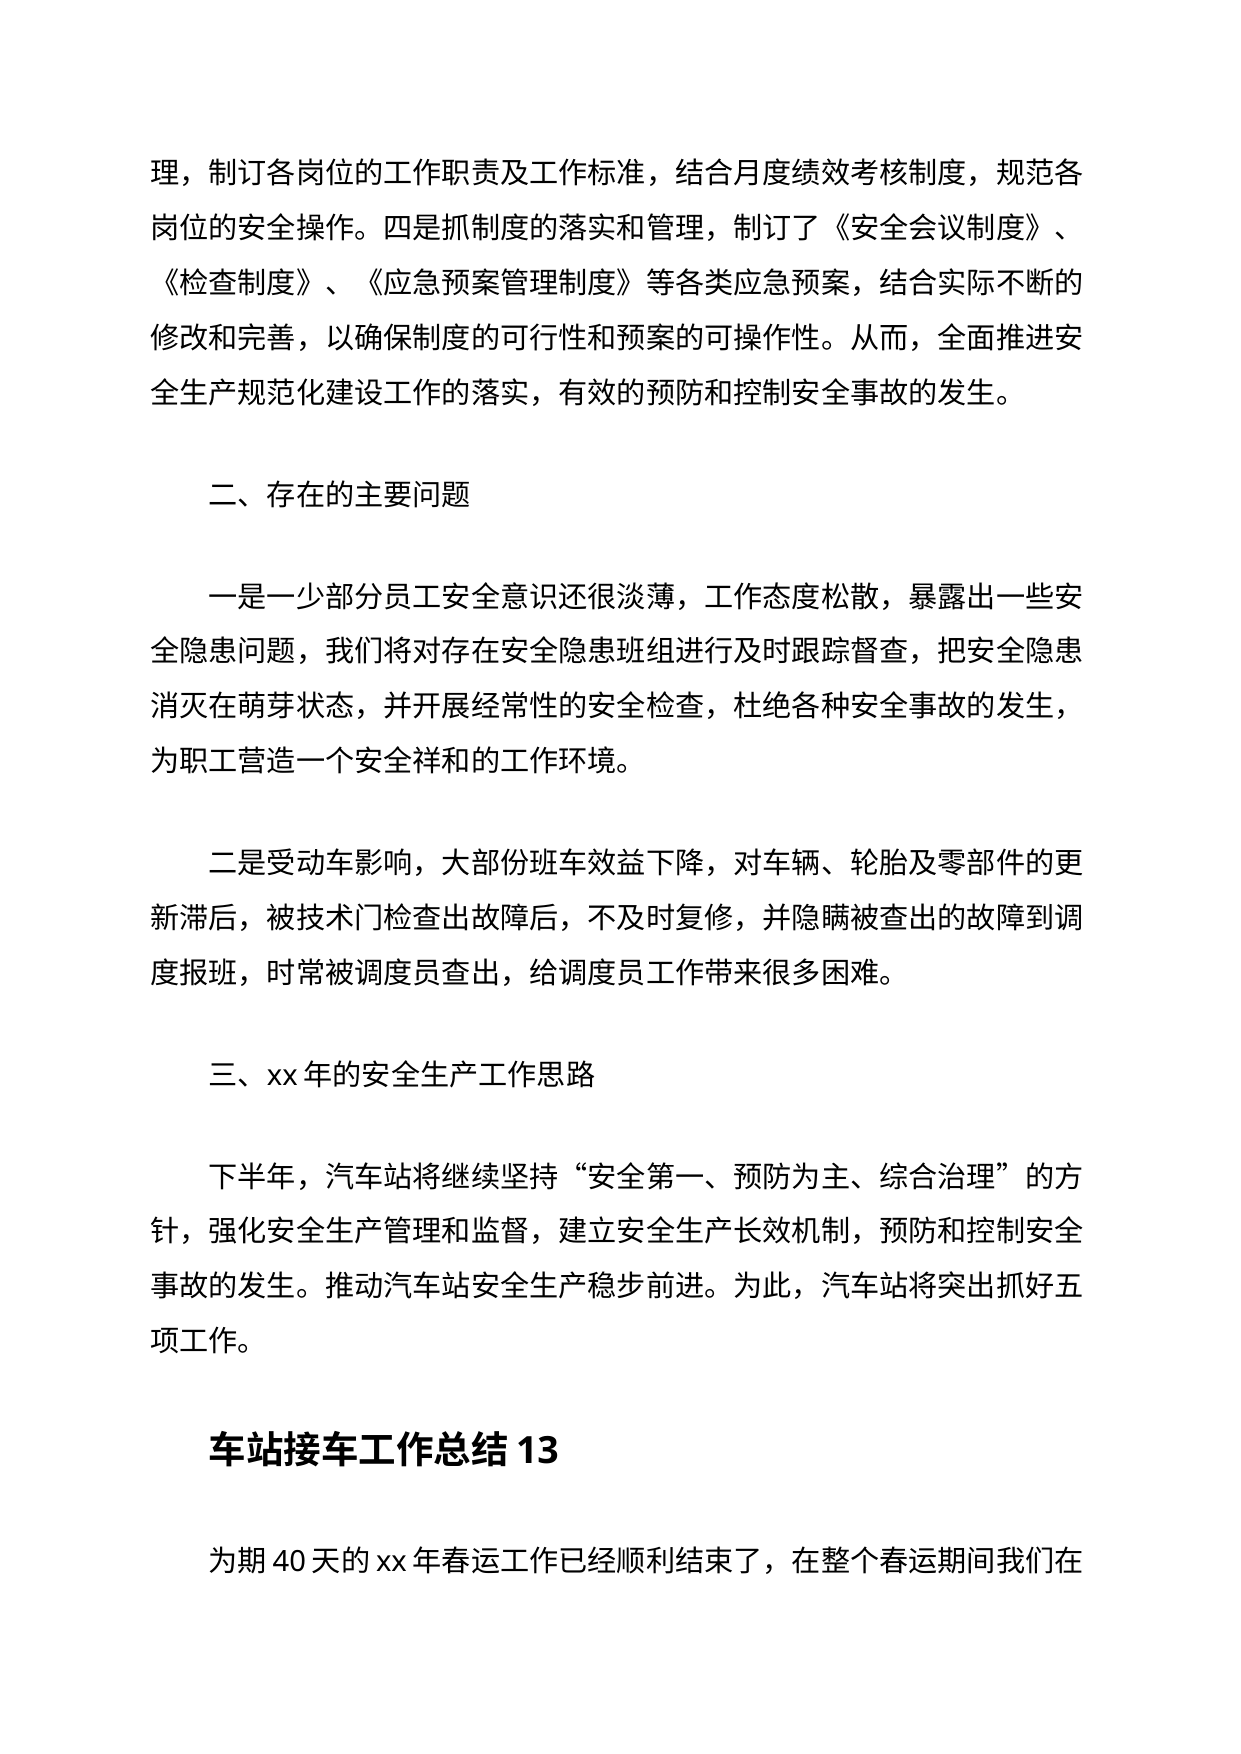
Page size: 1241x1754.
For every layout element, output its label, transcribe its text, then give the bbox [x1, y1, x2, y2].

text 下半年，汽车站将继续坚持“安全第一、预防为主、综合治理”的方针，强化安全生产管理和监督，建立安全生产长效机制，预防和控制安全事故的发生。推动汽车站安全生产稳步前进。为此，汽车站将突出抓好五项工作。 [150, 1153, 1090, 1360]
text 车站接车工作总结13 [150, 1419, 1090, 1474]
text 一是一少部分员工安全意识还很淡薄，工作态度松散，暴露出一些安全隐患问题，我们将对存在安全隐患班组进行及时跟踪督查，把安全隐患消灭在萌芽状态，并开展经常性的安全检查，杜绝各种安全事故的发生，为职工营造一个安全祥和的工作环境。 [150, 573, 1090, 780]
text 二是受动车影响，大部份班车效益下降，对车辆、轮胎及零部件的更新滞后，被技术门检查出故障后，不及时复修，并隐瞒被查出的故障到调度报班，时常被调度员查出，给调度员工作带来很多困难。 [150, 839, 1090, 992]
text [150, 150, 1090, 412]
text 三、xx年的安全生产工作思路 [150, 1051, 1090, 1093]
text 二、存在的主要问题 [150, 471, 1090, 514]
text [150, 1537, 1090, 1579]
